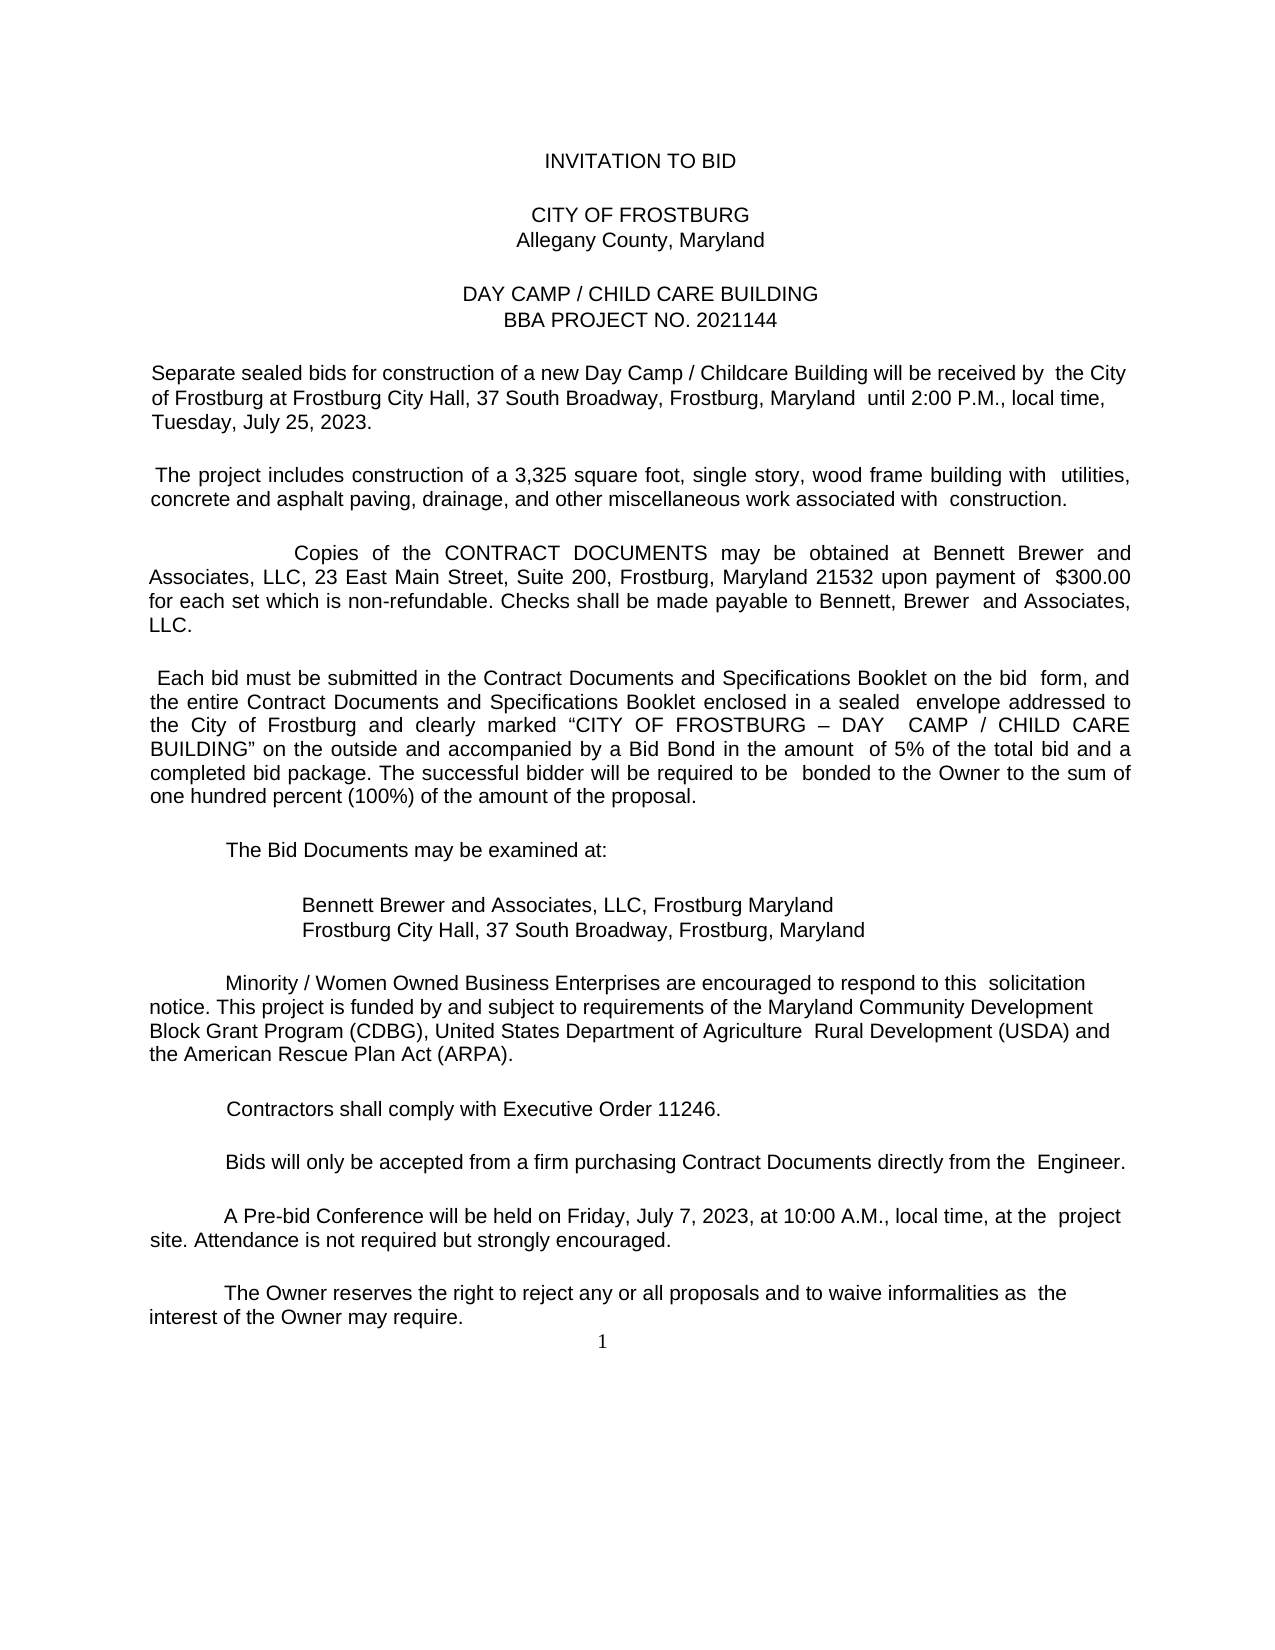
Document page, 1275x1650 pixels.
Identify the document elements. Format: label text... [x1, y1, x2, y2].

text Allegany County, Maryland [148, 228, 1132, 252]
text Contractors shall comply with Executive Order 11246. [226, 1097, 1132, 1121]
text The project includes construction of a 3,325 square foot, single story, wood frame building with utilities, concrete and asphalt paving, drainage, and other miscellaneous work associated with construction. [150, 464, 1132, 511]
text CITY OF FROSTBURG [148, 203, 1132, 227]
text Bids will only be accepted from a firm purchasing Contract Documents directly from the Engineer. [150, 1151, 1131, 1174]
text The Owner reserves the right to reject any or all proposals and to waive informalities as the interest of the Owner may require. [149, 1282, 1132, 1329]
text Frostburg City Hall, 37 South Broadway, Frostburg, Maryland [302, 918, 1132, 942]
text Copies of the CONTRACT DOCUMENTS may be obtained at Bennett Brewer and Associates, LLC, 23 East Main Street, Suite 200, Frostburg, Maryland 21532 upon payment of $300.00 for each set which is non-refundable. Checks shall be made payable to Bennett, Brewer and Associates, LLC. [148, 541, 1132, 637]
text DAY CAMP / CHILD CARE BUILDING [148, 282, 1132, 306]
text The Bid Documents may be examined at: [226, 838, 1132, 862]
text INVITATION TO BID [148, 149, 1132, 173]
text BBA PROJECT NO. 2021144 [148, 308, 1132, 332]
text Separate sealed bids for construction of a new Day Camp / Childcare Building will be received by the City of Frostburg at Frostburg City Hall, 37 South Broadway, Frostburg, Maryland until 2:00 P.M., local time, Tuesday, July 25, 2023. [151, 361, 1132, 433]
text A Pre-bid Conference will be held on Friday, July 7, 2023, at 10:00 A.M., local time, at the project site. Attendance is not required but strongly encouraged. [150, 1204, 1132, 1252]
text 1 [597, 1329, 1132, 1353]
text Bennett Brewer and Associates, LLC, Frostburg Maryland [302, 892, 1132, 916]
text Minority / Women Owned Business Enterprises are encouraged to respond to this solicitation notice. This project is funded by and subject to requirements of the Maryland Community Development Block Grant Program (CDBG), United States Department of Agriculture Rural Development (USDA) and the American Rescue Plan Act (ARPA). [149, 972, 1132, 1066]
text Each bid must be submitted in the Contract Documents and Specifications Booklet on the bid form, and the entire Contract Documents and Specifications Booklet enclosed in a sealed envelope addressed to the City of Frostburg and clearly marked “CITY OF FROSTBURG – DAY CAMP / CHILD CARE BUILDING” on the outside and accompanied by a Bid Bond in the amount of 5% of the total bid and a completed bid package. The successful bidder will be required to be bonded to the Owner to the sum of one hundred percent (100%) of the amount of the proposal. [150, 667, 1132, 808]
